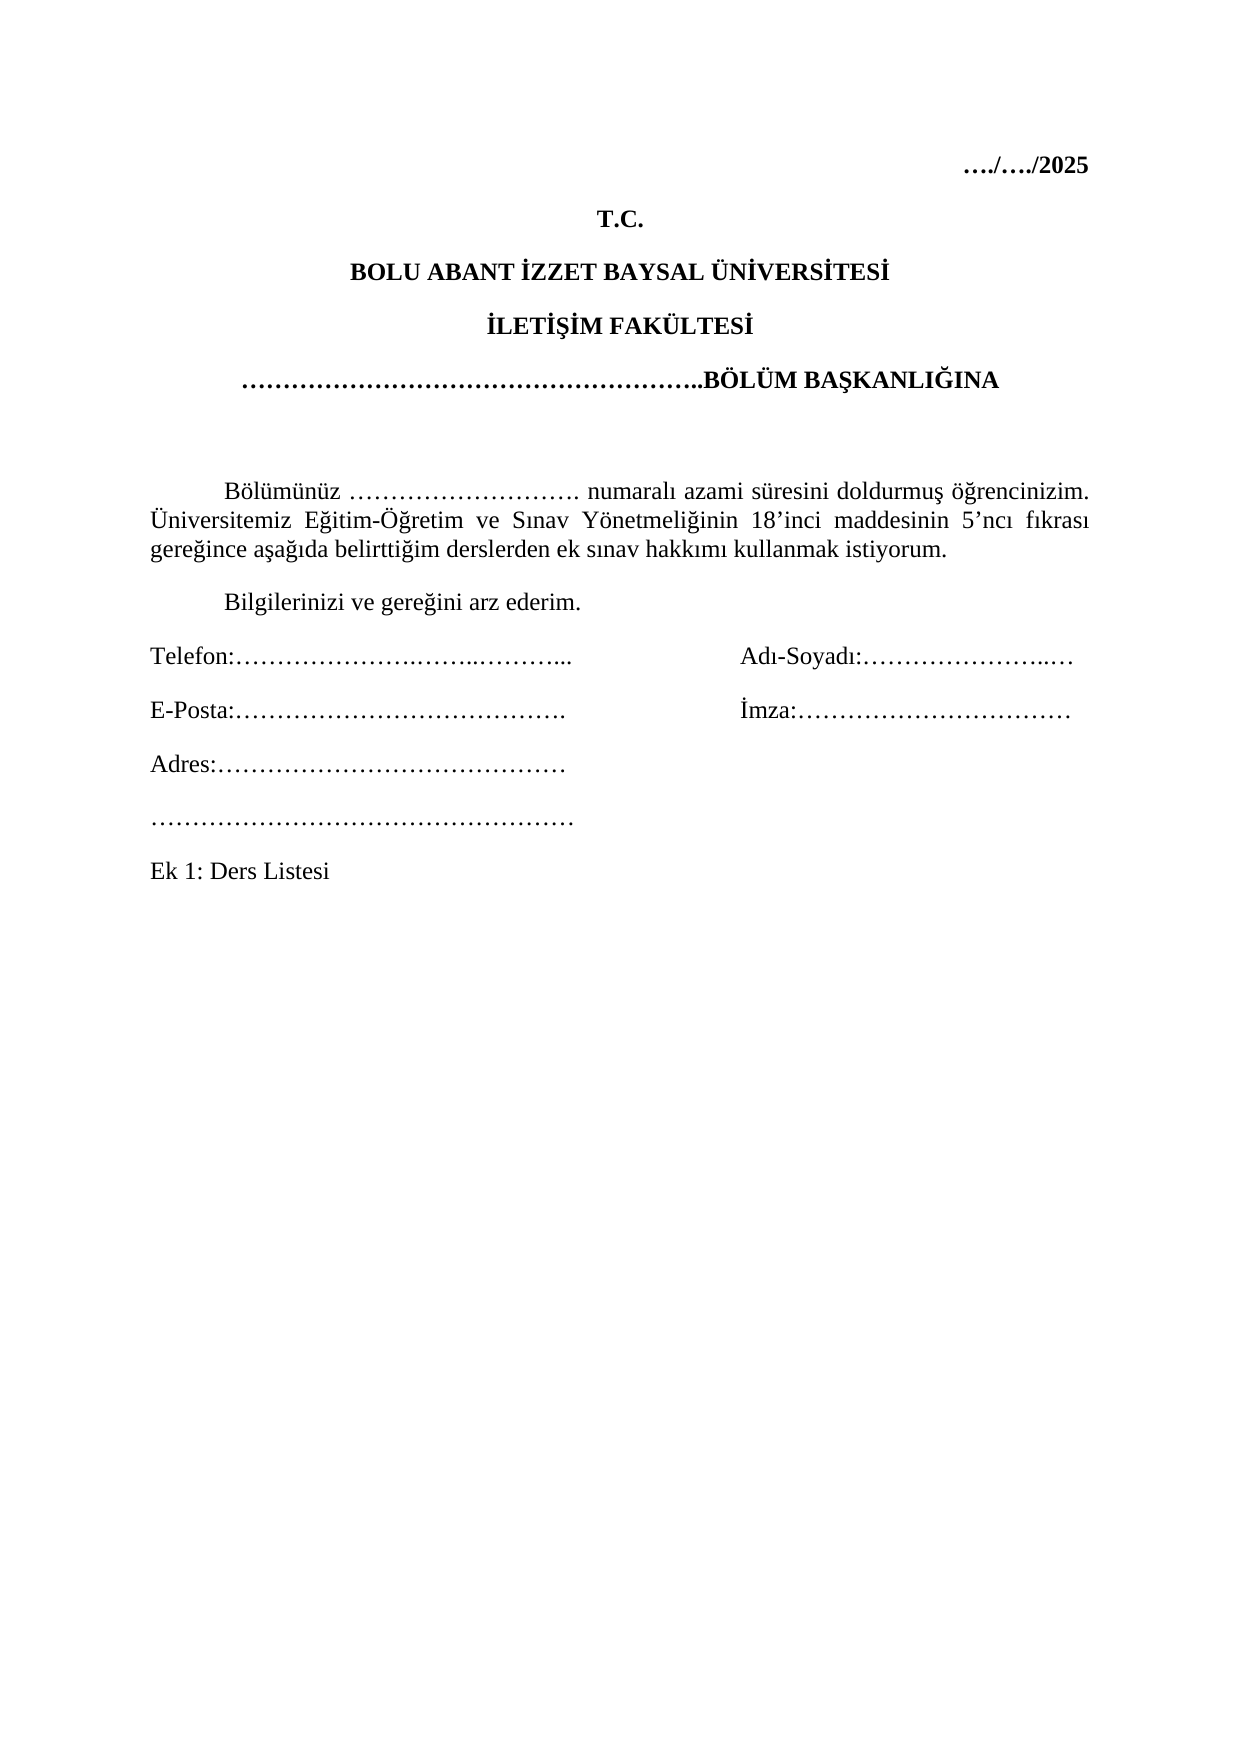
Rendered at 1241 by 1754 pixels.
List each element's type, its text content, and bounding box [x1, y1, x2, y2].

text Telefon:………………….……..………... Adı-Soyadı:…………………..… [150, 641, 1090, 670]
text …………………………………………… [150, 802, 1090, 831]
text BOLU ABANT İZZET BAYSAL ÜNİVERSİTESİ [150, 257, 1090, 286]
text Ek 1: Ders Listesi [150, 856, 1090, 885]
text T.C. [150, 204, 1090, 232]
text Bölümünüz ………………………. numaralı azami süresini doldurmuş öğrencinizim. Üniversitemiz Eğitim-Öğretim ve Sınav Yönetmeliğinin 18’inci maddesinin 5’ncı fıkrası gereğince aşağıda belirttiğim derslerden ek sınav hakkımı kullanmak istiyorum. [150, 476, 1090, 562]
text …./…./2025 [150, 150, 1090, 179]
text E-Posta:…………………………………. İmza:…………………………… [150, 695, 1090, 724]
text Adres:…………………………………… [150, 749, 1090, 777]
text İLETİŞİM FAKÜLTESİ [150, 311, 1090, 340]
text Bilgilerinizi ve gereğini arz ederim. [150, 587, 1090, 616]
text ………………………………………………..BÖLÜM BAŞKANLIĞINA [150, 365, 1090, 394]
